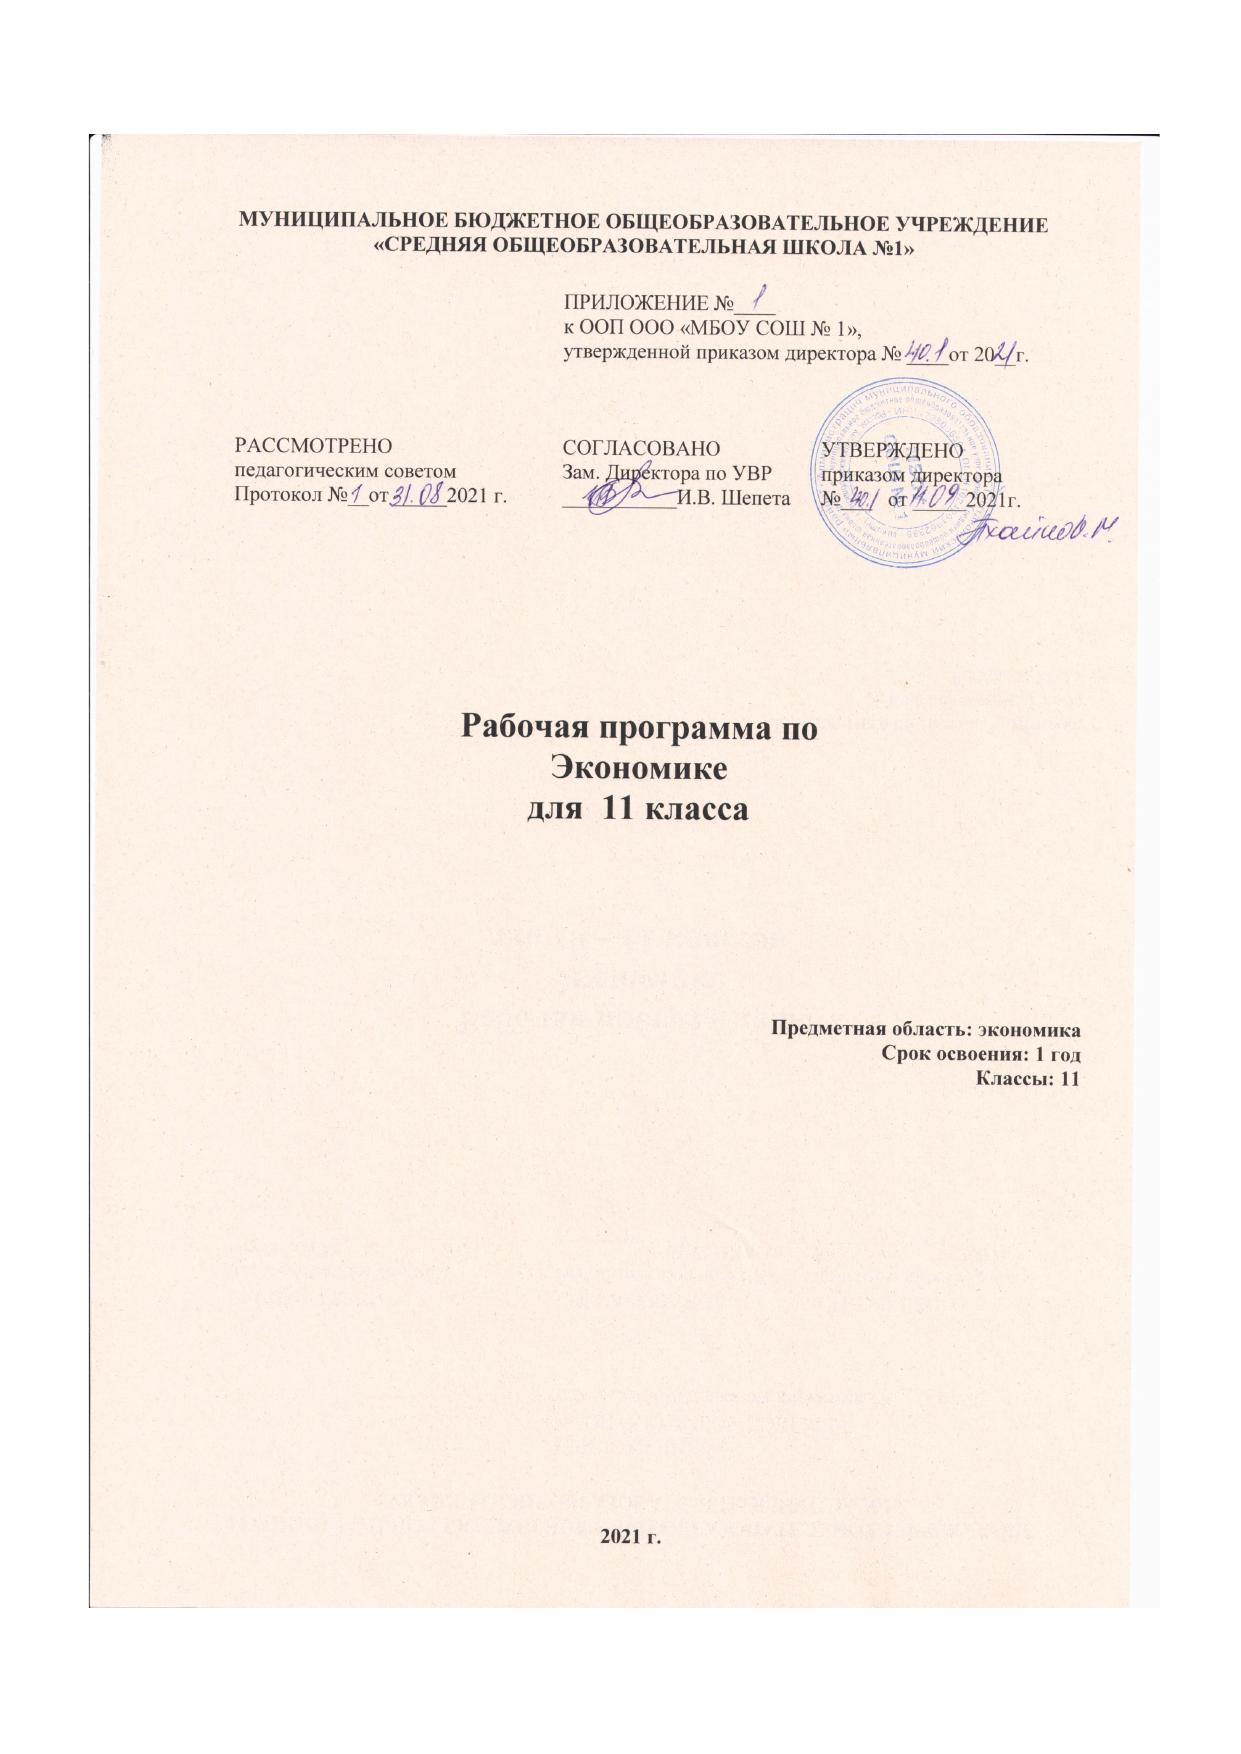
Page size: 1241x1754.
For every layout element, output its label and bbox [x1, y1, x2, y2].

picture [88, 134, 1160, 1608]
